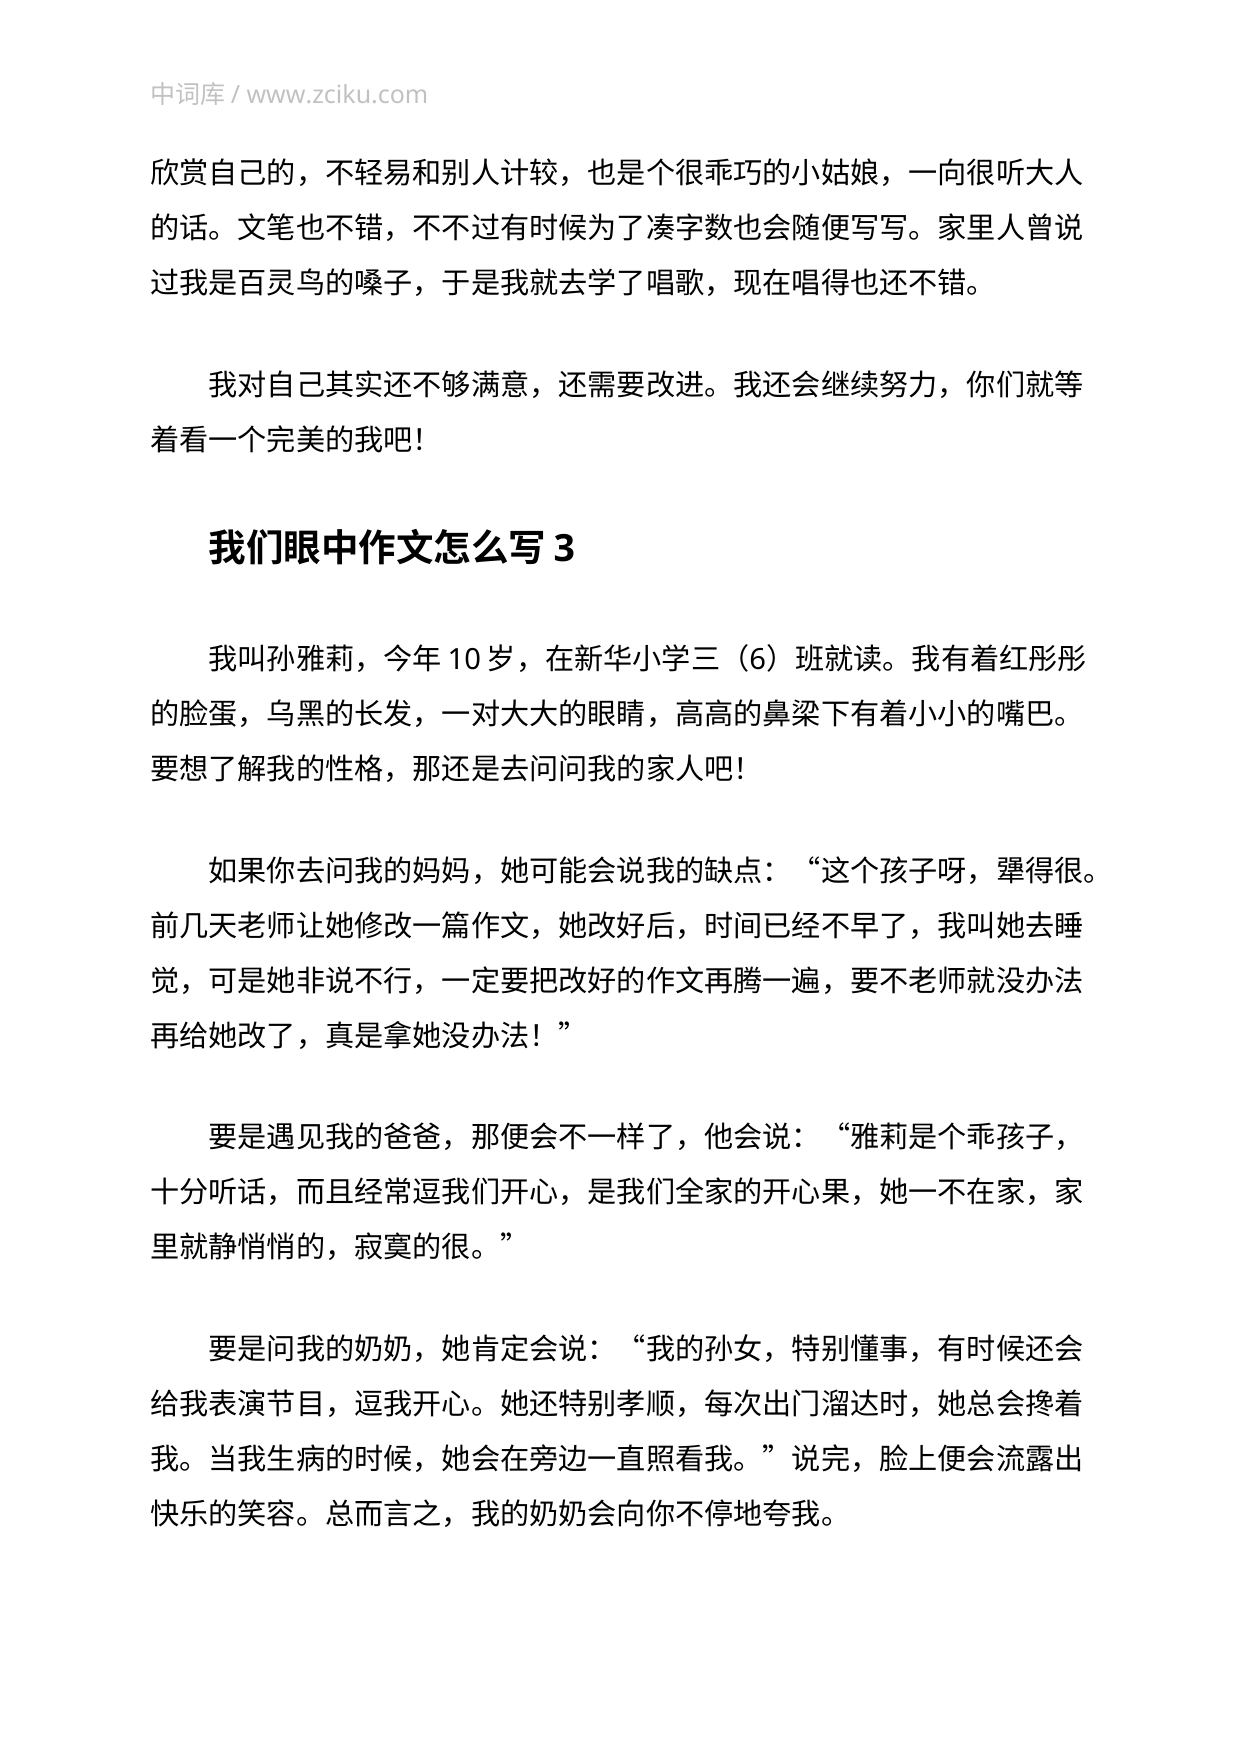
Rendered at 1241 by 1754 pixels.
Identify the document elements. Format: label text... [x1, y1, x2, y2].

text 如果你去问我的妈妈，她可能会说我的缺点：“这个孩子呀，犟得很。前几天老师让她修改一篇作文，她改好后，时间已经不早了，我叫她去睡觉，可是她非说不行，一定要把改好的作文再腾一遍，要不老师就没办法再给她改了，真是拿她没办法！” [150, 847, 1090, 1054]
text 要是问我的奶奶，她肯定会说：“我的孙女，特别懂事，有时候还会给我表演节目，逗我开心。她还特别孝顺，每次出门溜达时，她总会搀着我。当我生病的时候，她会在旁边一直照看我。”说完，脸上便会流露出快乐的笑容。总而言之，我的奶奶会向你不停地夸我。 [150, 1326, 1090, 1532]
text 我叫孙雅莉，今年10岁，在新华小学三（6）班就读。我有着红彤彤的脸蛋，乌黑的长发，一对大大的眼睛，高高的鼻梁下有着小小的嘴巴。要想了解我的性格，那还是去问问我的家人吧！ [150, 636, 1090, 788]
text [150, 150, 1090, 302]
text 我对自己其实还不够满意，还需要改进。我还会继续努力，你们就等着看一个完美的我吧！ [150, 362, 1090, 459]
text 我们眼中作文怎么写3 [150, 518, 1090, 573]
text 要是遇见我的爸爸，那便会不一样了，他会说：“雅莉是个乖孩子，十分听话，而且经常逗我们开心，是我们全家的开心果，她一不在家，家里就静悄悄的，寂寞的很。” [150, 1114, 1090, 1266]
